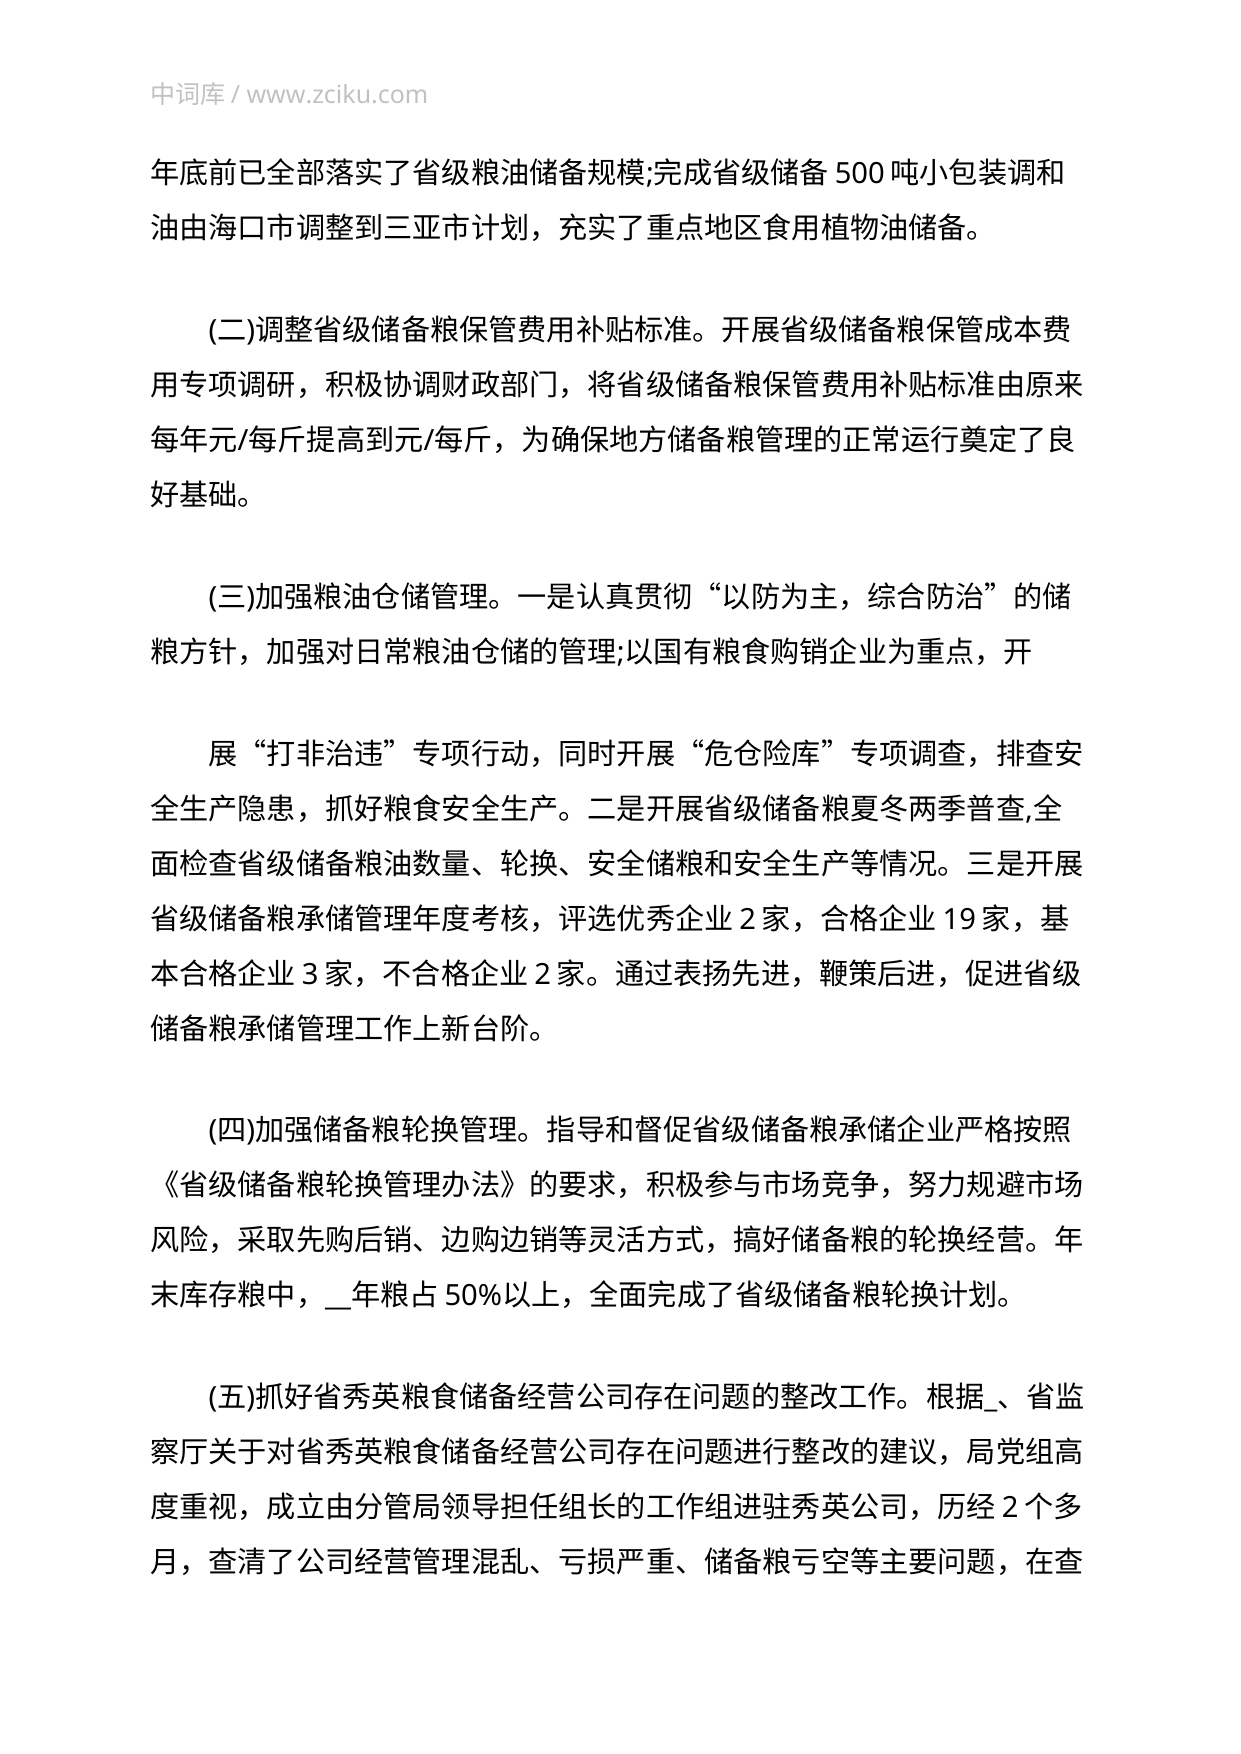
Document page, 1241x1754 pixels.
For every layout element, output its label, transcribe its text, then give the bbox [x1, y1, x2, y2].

text (二)调整省级储备粮保管费用补贴标准。开展省级储备粮保管成本费用专项调研，积极协调财政部门，将省级储备粮保管费用补贴标准由原来每年元/每斤提高到元/每斤，为确保地方储备粮管理的正常运行奠定了良好基础。 [150, 307, 1090, 514]
text (三)加强粮油仓储管理。一是认真贯彻“以防为主，综合防治”的储粮方针，加强对日常粮油仓储的管理;以国有粮食购销企业为重点，开 [150, 573, 1090, 671]
text 展“打非治违”专项行动，同时开展“危仓险库”专项调查，排查安全生产隐患，抓好粮食安全生产。二是开展省级储备粮夏冬两季普查,全面检查省级储备粮油数量、轮换、安全储粮和安全生产等情况。三是开展省级储备粮承储管理年度考核，评选优秀企业2家，合格企业19家，基本合格企业3家，不合格企业2家。通过表扬先进，鞭策后进，促进省级储备粮承储管理工作上新台阶。 [150, 730, 1090, 1047]
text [150, 1374, 1090, 1581]
text (四)加强储备粮轮换管理。指导和督促省级储备粮承储企业严格按照《省级储备粮轮换管理办法》的要求，积极参与市场竞争，努力规避市场风险，采取先购后销、边购边销等灵活方式，搞好储备粮的轮换经营。年末库存粮中，__年粮占50%以上，全面完成了省级储备粮轮换计划。 [150, 1107, 1090, 1314]
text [150, 150, 1090, 247]
